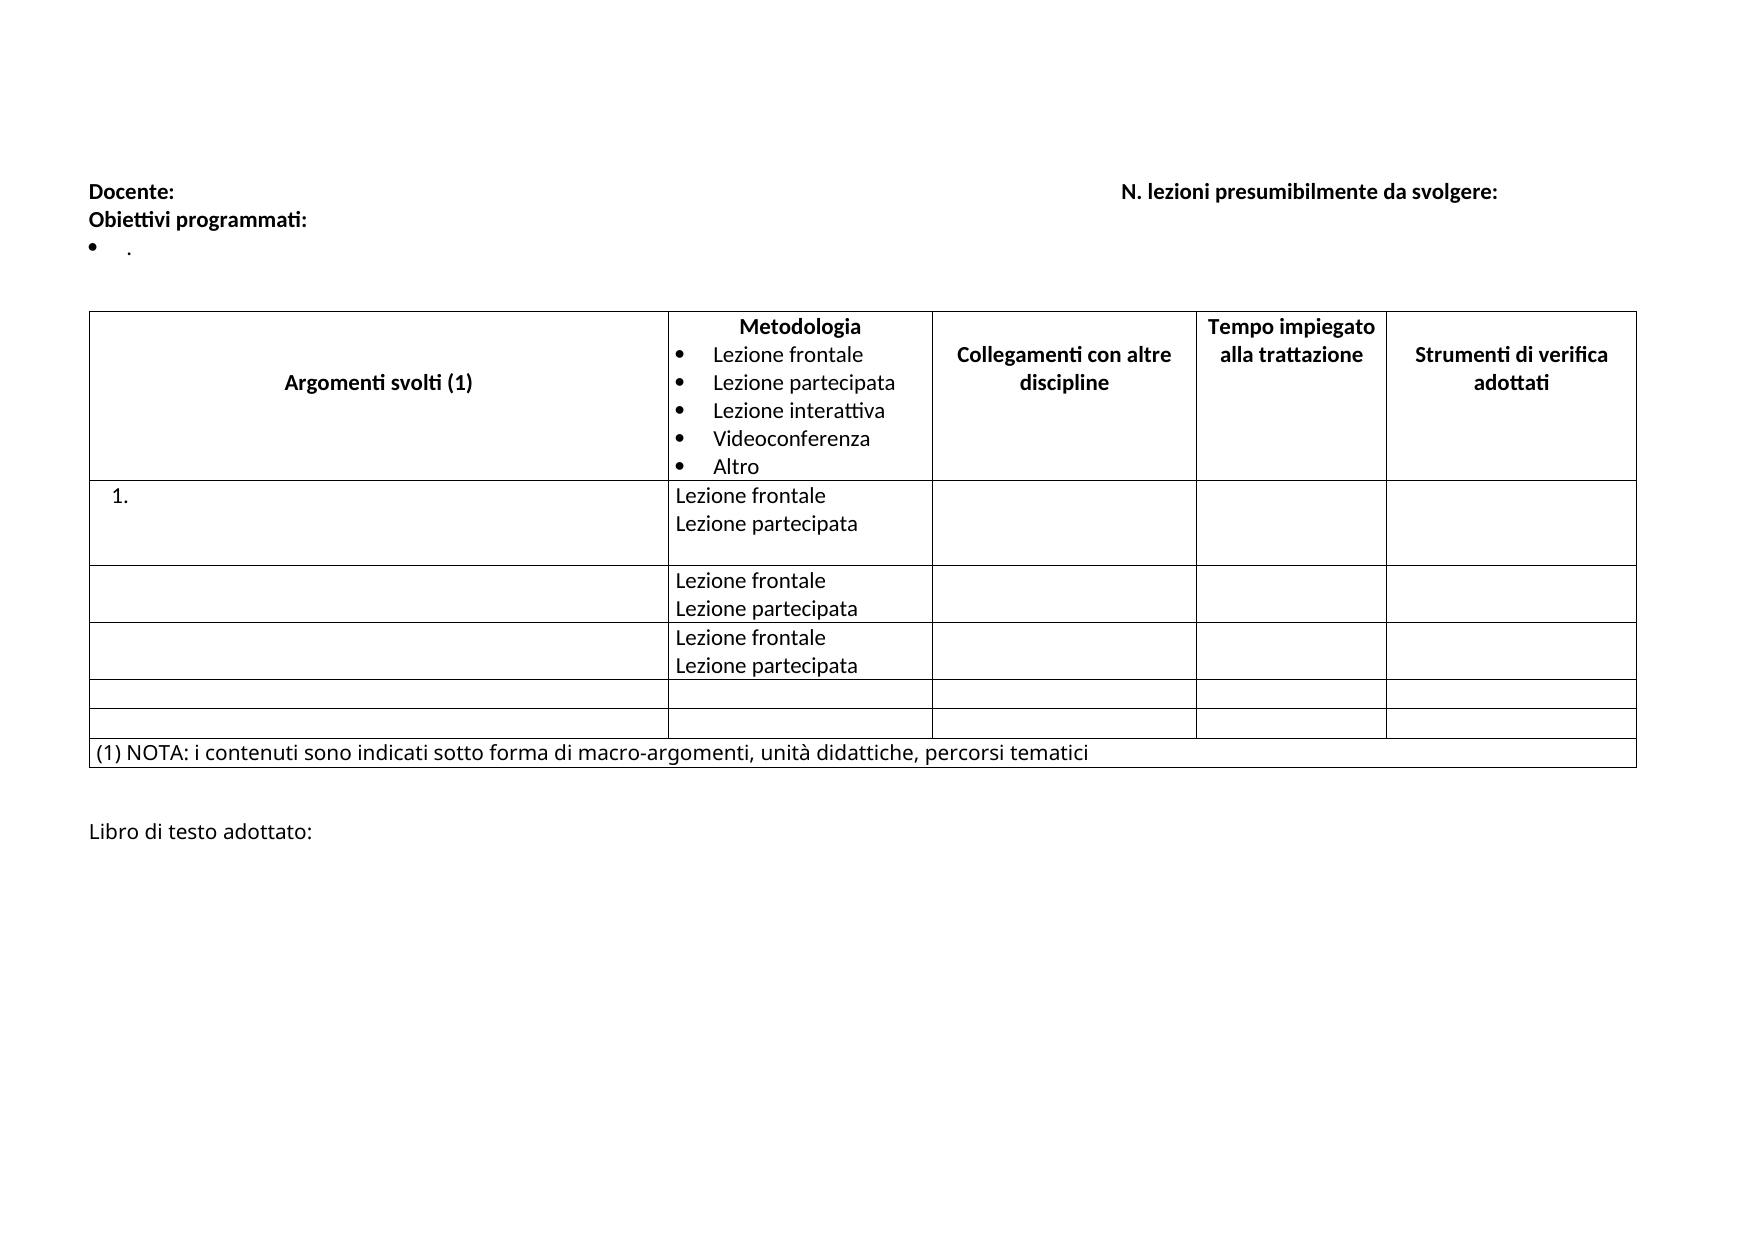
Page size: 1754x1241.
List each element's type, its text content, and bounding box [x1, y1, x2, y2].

table_cell Lezione frontale Lezione partecipata [669, 566, 932, 622]
text Docente: N. lezioni presumibilmente da svolgere: [89, 177, 1636, 205]
text Obiettivi programmati: [89, 205, 1636, 233]
table_cell [1197, 709, 1386, 737]
table_header Argomenti svolti (1) [90, 312, 668, 480]
table_cell [1197, 680, 1386, 708]
table_cell [90, 623, 668, 679]
table_cell Lezione frontale Lezione partecipata [669, 481, 932, 565]
table_cell [1387, 623, 1636, 679]
table_cell [90, 481, 668, 565]
table_header Collegamenti con altre discipline [933, 312, 1196, 480]
table_cell [669, 709, 932, 737]
table_cell [1387, 481, 1636, 565]
table_cell [90, 709, 668, 737]
table_cell [933, 709, 1196, 737]
table_cell [1197, 481, 1386, 565]
table_cell [933, 623, 1196, 679]
table_cell [933, 481, 1196, 565]
table_cell (1) NOTA: i contenuti sono indicati sotto forma di macro-argomenti, unità didattiche, percorsi tematici [90, 739, 1636, 767]
table_header Strumenti di verifica adottati [1387, 312, 1636, 480]
table_cell [1197, 566, 1386, 622]
table_cell [933, 566, 1196, 622]
table_cell [669, 680, 932, 708]
table_cell [90, 566, 668, 622]
table_cell [90, 680, 668, 708]
table_cell Lezione frontale Lezione partecipata [669, 623, 932, 679]
table_header Metodologia Lezione frontale Lezione partecipata Lezione interattiva Videoconferenza Altro [669, 312, 932, 480]
table_cell [1387, 680, 1636, 708]
list . [89, 233, 1636, 261]
text Libro di testo adottato: [89, 817, 1636, 846]
table_cell [1197, 623, 1386, 679]
table_cell [933, 680, 1196, 708]
table_header Tempo impiegato alla trattazione [1197, 312, 1386, 480]
table_cell [1387, 566, 1636, 622]
table_cell [1387, 709, 1636, 737]
